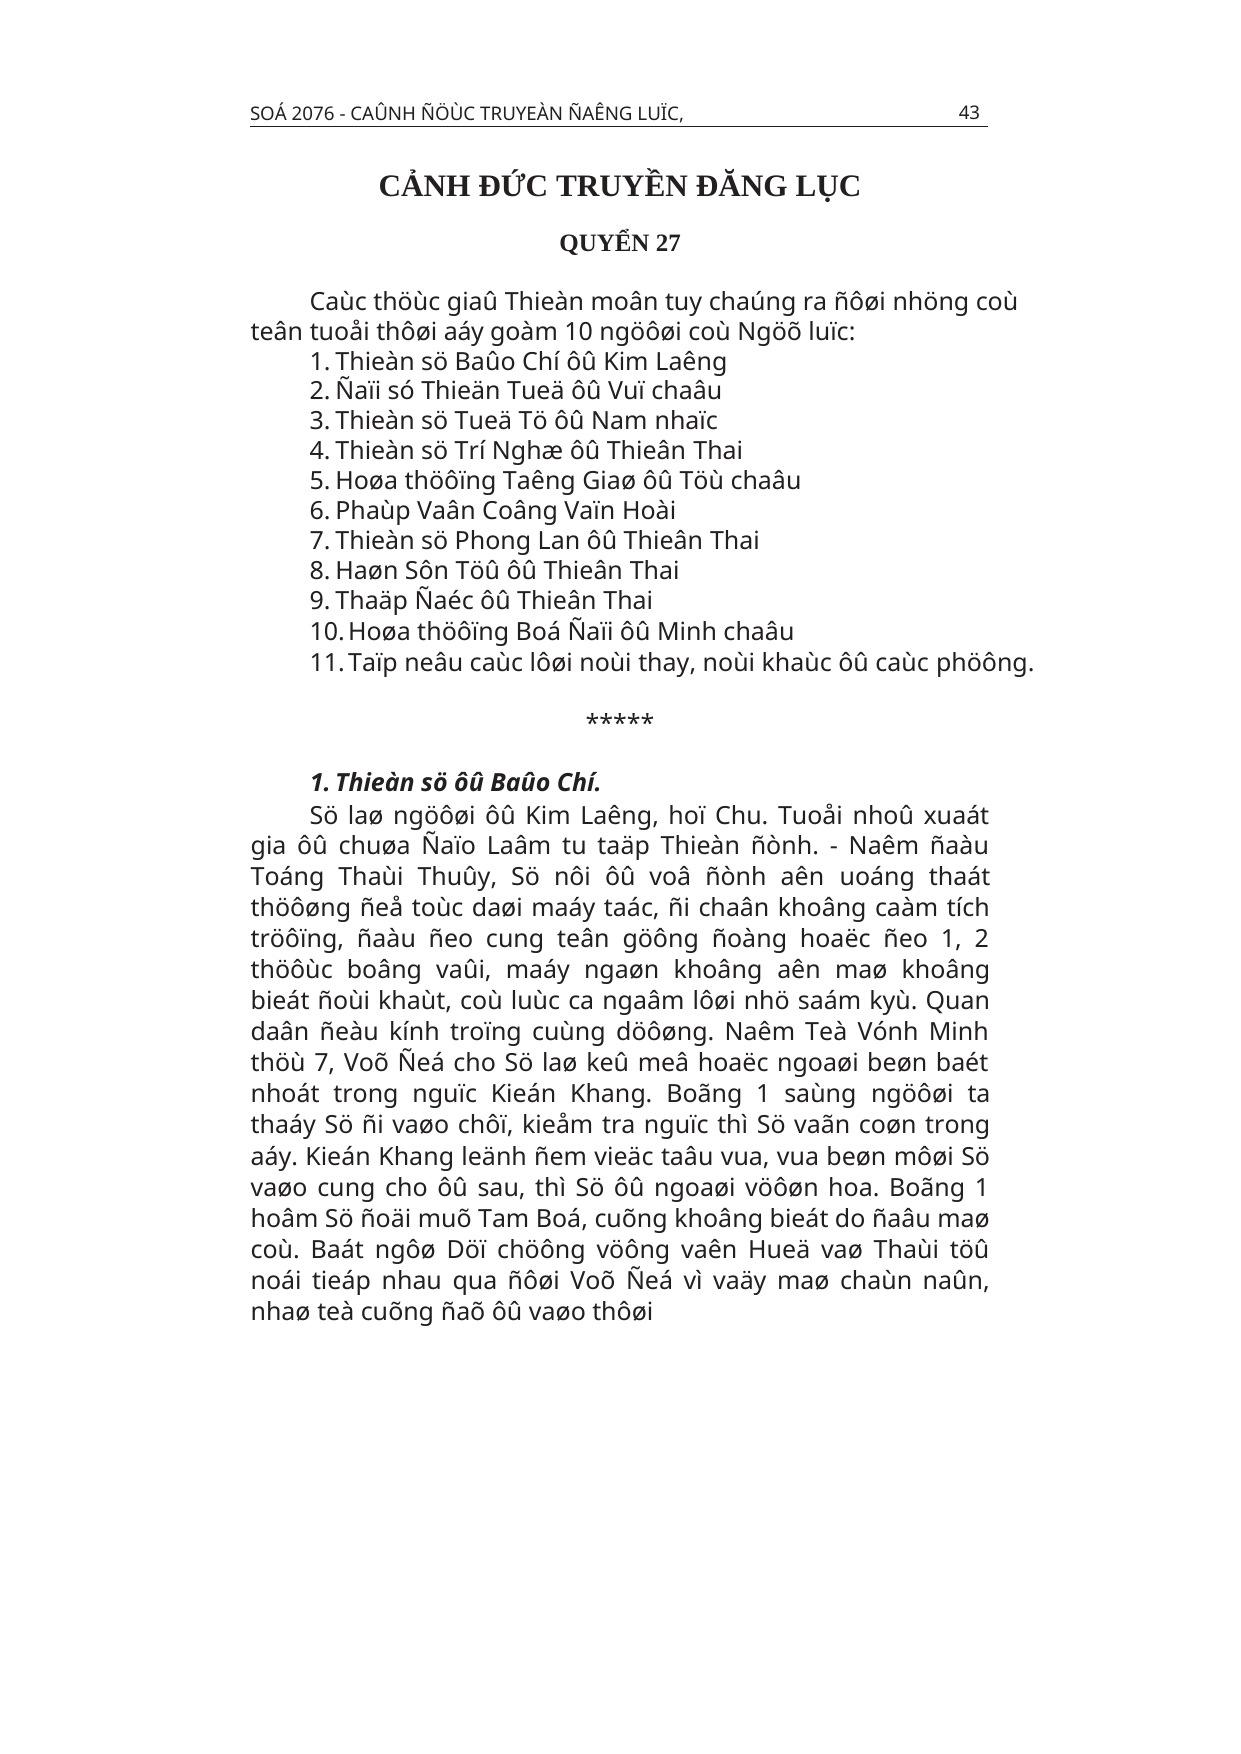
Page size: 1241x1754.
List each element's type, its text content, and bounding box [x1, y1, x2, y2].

list Thieàn sö Tueä Tö ôû Nam nhaïc [309, 405, 1092, 435]
list Thaäp Ñaéc ôû Thieân Thai [309, 585, 1092, 615]
list Thieàn sö Phong Lan ôû Thieân Thai [309, 525, 1092, 555]
list Hoøa thöôïng Boá Ñaïi ôû Minh chaâu [309, 615, 1092, 646]
list Haøn Sôn Töû ôû Thieân Thai [309, 555, 1092, 585]
list Thieàn sö Trí Nghæ ôû Thieân Thai [309, 435, 1092, 465]
list Ñaïi só Thieän Tueä ôû Vuï chaâu [309, 376, 1092, 405]
text QUYỂN 27 [376, 228, 864, 256]
text Sö laø ngöôøi ôû Kim Laêng, hoï Chu. Tuoåi nhoû xuaát gia ôû chuøa Ñaïo Laâm tu taäp Thieàn ñònh. - Naêm ñaàu Toáng Thaùi Thuûy, Sö nôi ôû voâ ñònh aên uoáng thaát thöôøng ñeå toùc daøi maáy taác, ñi chaân khoâng caàm tích tröôïng, ñaàu ñeo cung teân göông ñoàng hoaëc ñeo 1, 2 thöôùc boâng vaûi, maáy ngaøn khoâng aên maø khoâng bieát ñoùi khaùt, coù luùc ca ngaâm lôøi nhö saám kyù. Quan daân ñeàu kính troïng cuùng döôøng. Naêm Teà Vónh Minh thöù 7, Voõ Ñeá cho Sö laø keû meâ hoaëc ngoaøi beøn baét nhoát trong nguïc Kieán Khang. Boãng 1 saùng ngöôøi ta thaáy Sö ñi vaøo chôï, kieåm tra nguïc thì Sö vaãn coøn trong aáy. Kieán Khang leänh ñem vieäc taâu vua, vua beøn môøi Sö vaøo cung cho ôû sau, thì Sö ôû ngoaøi vöôøn hoa. Boãng 1 hoâm Sö ñoäi muõ Tam Boá, cuõng khoâng bieát do ñaâu maø coù. Baát ngôø Döï chöông vöông vaên Hueä vaø Thaùi töû noái tieáp nhau qua ñôøi Voõ Ñeá vì vaäy maø chaùn naûn, nhaø teà cuõng ñaõ ôû vaøo thôøi [250, 800, 990, 1327]
list Phaùp Vaân Coâng Vaïn Hoài [309, 495, 1092, 525]
title CẢNH ĐỨC TRUYỀN ĐĂNG LỤC [376, 168, 863, 204]
text Caùc thöùc giaû Thieàn moân tuy chaúng ra ñôøi nhöng coù teân tuoåi thôøi aáy goàm 10 ngöôøi coù Ngöõ luïc: [250, 286, 1029, 348]
text ***** [376, 706, 863, 740]
list Hoøa thöôïng Taêng Giaø ôû Töù chaâu [309, 465, 1092, 495]
subtitle Thieàn sö ôû Baûo Chí. [309, 766, 1092, 798]
list Thieàn sö Baûo Chí ôû Kim Laêng [309, 348, 1092, 376]
list Taïp neâu caùc lôøi noùi thay, noùi khaùc ôû caùc phöông. [309, 646, 1092, 678]
